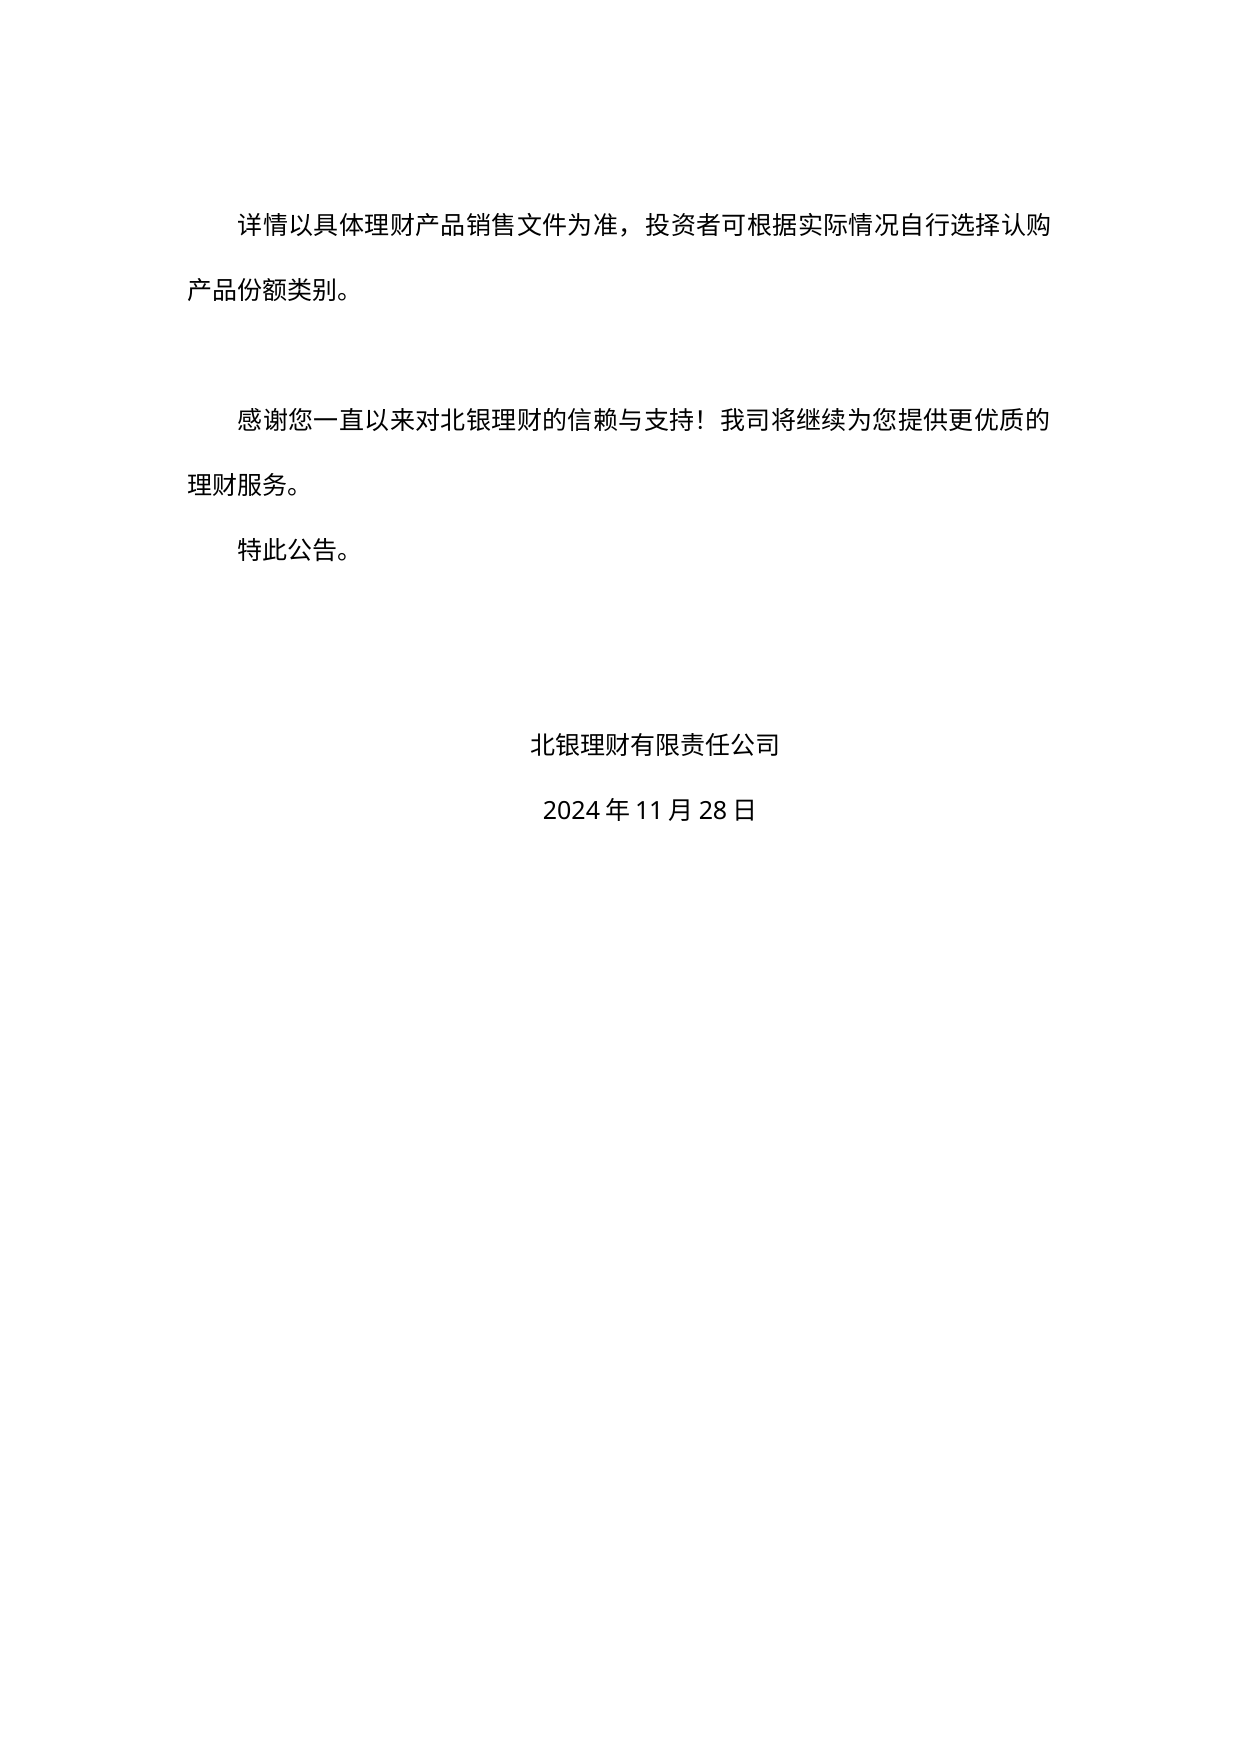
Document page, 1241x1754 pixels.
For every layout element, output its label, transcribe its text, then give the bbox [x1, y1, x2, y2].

text 感谢您一直以来对北银理财的信赖与支持！我司将继续为您提供更优质的理财服务。 [187, 386, 1053, 516]
text 2024年11月28日 [187, 776, 1053, 841]
text 北银理财有限责任公司 [187, 711, 1053, 776]
text 特此公告。 [187, 516, 1053, 581]
text 详情以具体理财产品销售文件为准，投资者可根据实际情况自行选择认购产品份额类别。 [187, 191, 1053, 321]
